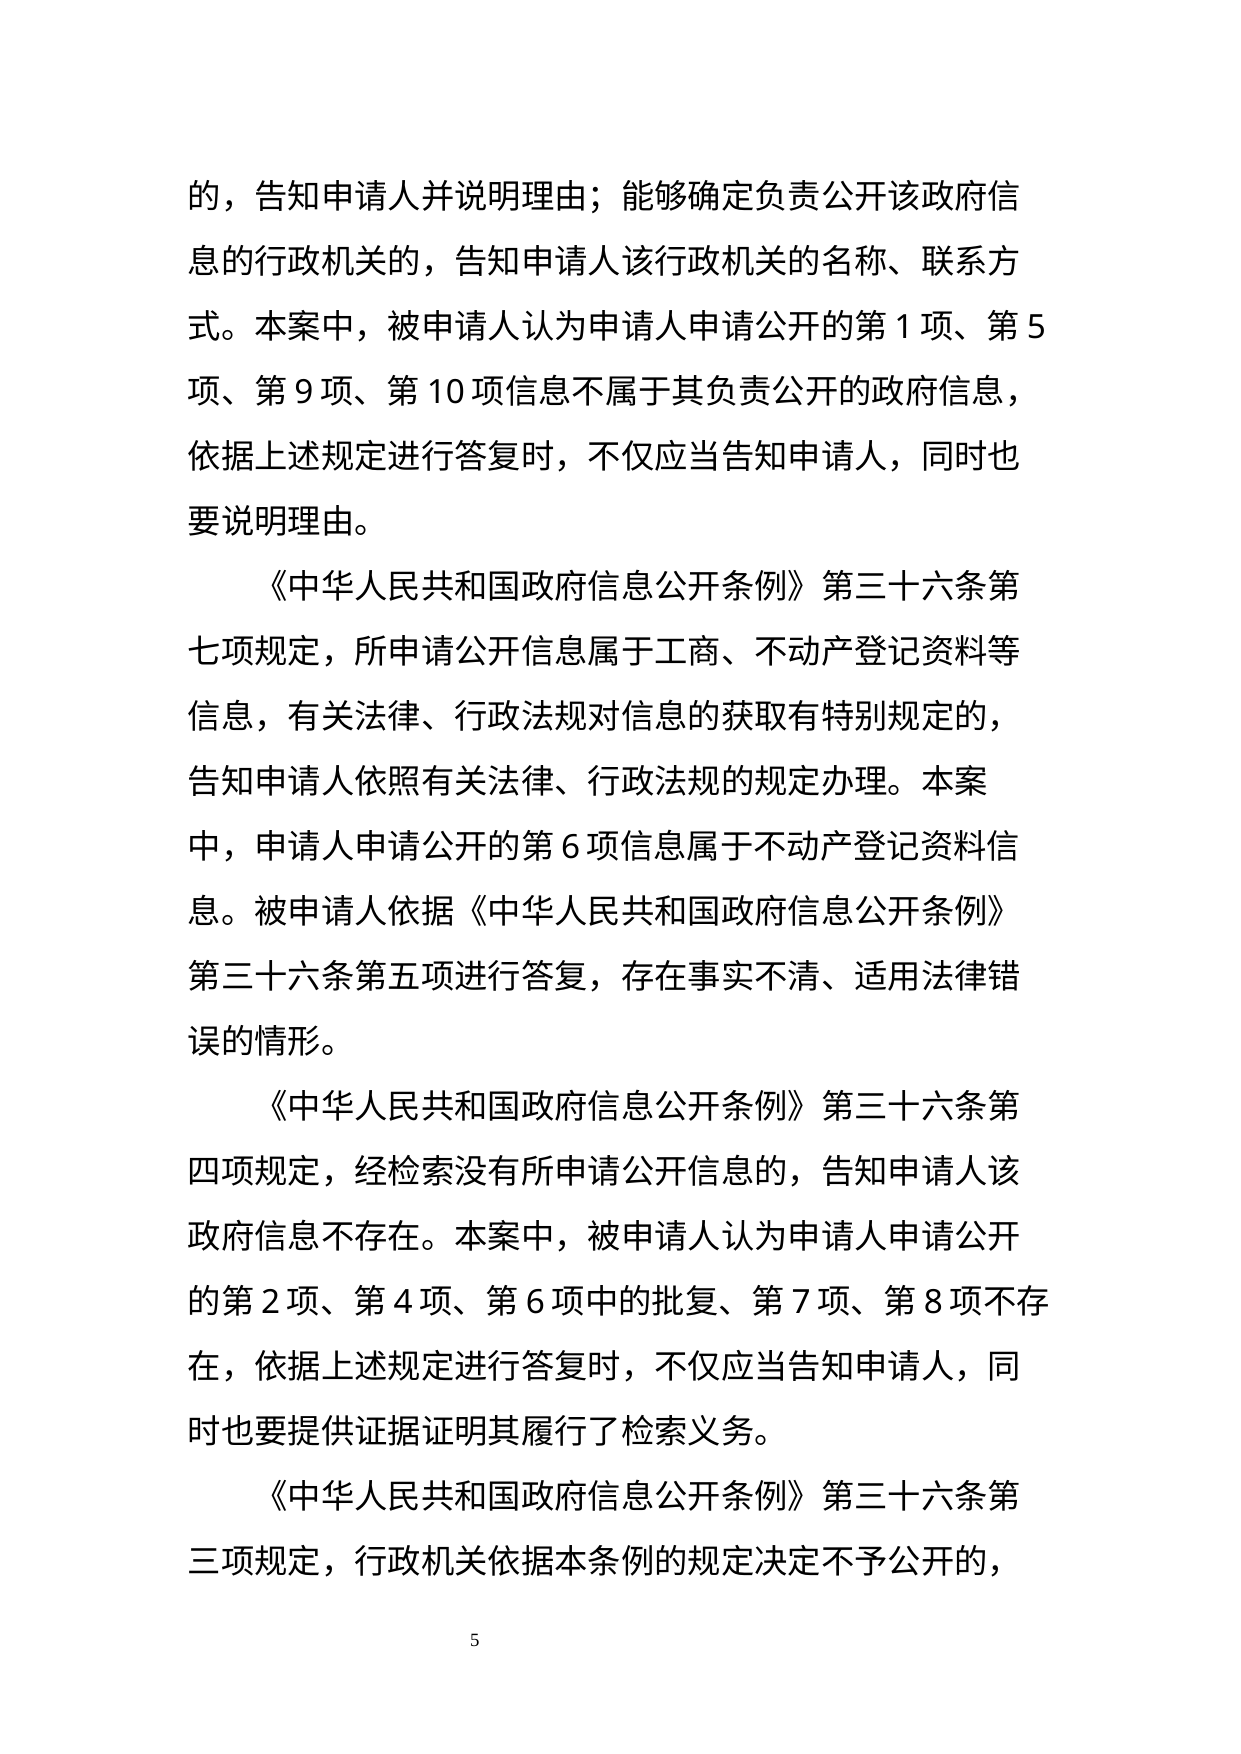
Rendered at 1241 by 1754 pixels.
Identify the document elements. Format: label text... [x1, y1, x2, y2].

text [187, 1462, 1053, 1592]
text 《中华人民共和国政府信息公开条例》第三十六条第七项规定，所申请公开信息属于工商、不动产登记资料等信息，有关法律、行政法规对信息的获取有特别规定的，告知申请人依照有关法律、行政法规的规定办理。本案中，申请人申请公开的第6项信息属于不动产登记资料信息。被申请人依据《中华人民共和国政府信息公开条例》第三十六条第五项进行答复，存在事实不清、适用法律错误的情形。 [187, 552, 1053, 1072]
text 《中华人民共和国政府信息公开条例》第三十六条第四项规定，经检索没有所申请公开信息的，告知申请人该政府信息不存在。本案中，被申请人认为申请人申请公开的第2项、第4项、第6项中的批复、第7项、第8项不存在，依据上述规定进行答复时，不仅应当告知申请人，同时也要提供证据证明其履行了检索义务。 [187, 1072, 1053, 1462]
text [187, 162, 1053, 552]
